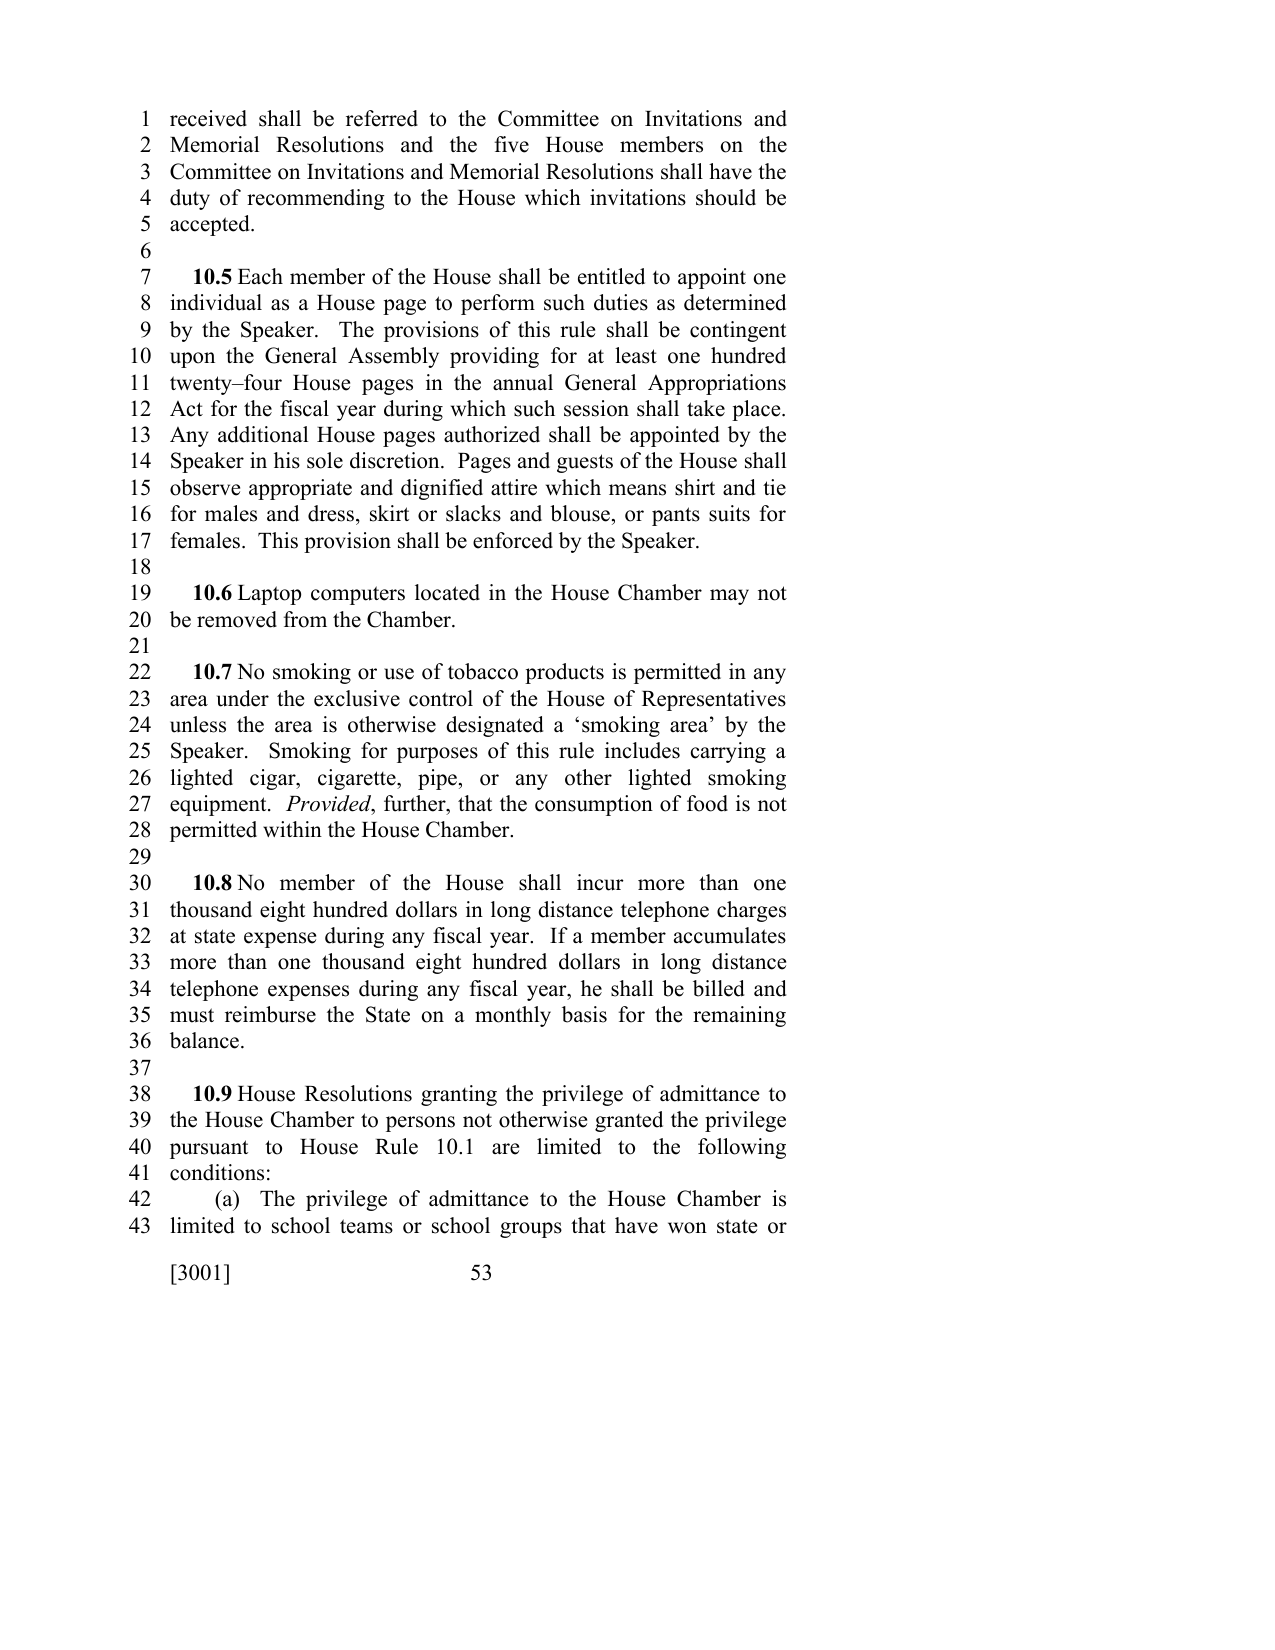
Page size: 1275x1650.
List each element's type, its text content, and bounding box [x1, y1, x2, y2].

text 10.8 No member of the House shall incur more than one thousand eight hundred dollars in long distance telephone charges at state expense during any fiscal year. If a member accumulates more than one thousand eight hundred dollars in long distance telephone expenses during any fiscal year, he shall be billed and must reimburse the State on a monthly basis for the remaining balance. [169, 869, 787, 1054]
text 10.9 House Resolutions granting the privilege of admittance to the House Chamber to persons not otherwise granted the privilege pursuant to House Rule 10.1 are limited to the following conditions: [169, 1080, 787, 1186]
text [169, 1186, 787, 1238]
text 10.7 No smoking or use of tobacco products is permitted in any area under the exclusive control of the House of Representatives unless the area is otherwise designated a ‘smoking area’ by the Speaker. Smoking for purposes of this rule includes carrying a lighted cigar, cigarette, pipe, or any other lighted smoking equipment. Provided, further, that the consumption of food is not permitted within the House Chamber. [169, 658, 787, 843]
text 10.6 Laptop computers located in the House Chamber may not be removed from the Chamber. [169, 579, 787, 632]
text 10.5 Each member of the House shall be entitled to appoint one individual as a House page to perform such duties as determined by the Speaker. The provisions of this rule shall be contingent upon the General Assembly providing for at least one hundred twenty–four House pages in the annual General Appropriations Act for the fiscal year during which such session shall take place. Any additional House pages authorized shall be appointed by the Speaker in his sole discretion. Pages and guests of the House shall observe appropriate and dignified attire which means shirt and tie for males and dress, skirt or slacks and blouse, or pants suits for females. This provision shall be enforced by the Speaker. [169, 263, 787, 553]
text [169, 105, 787, 237]
